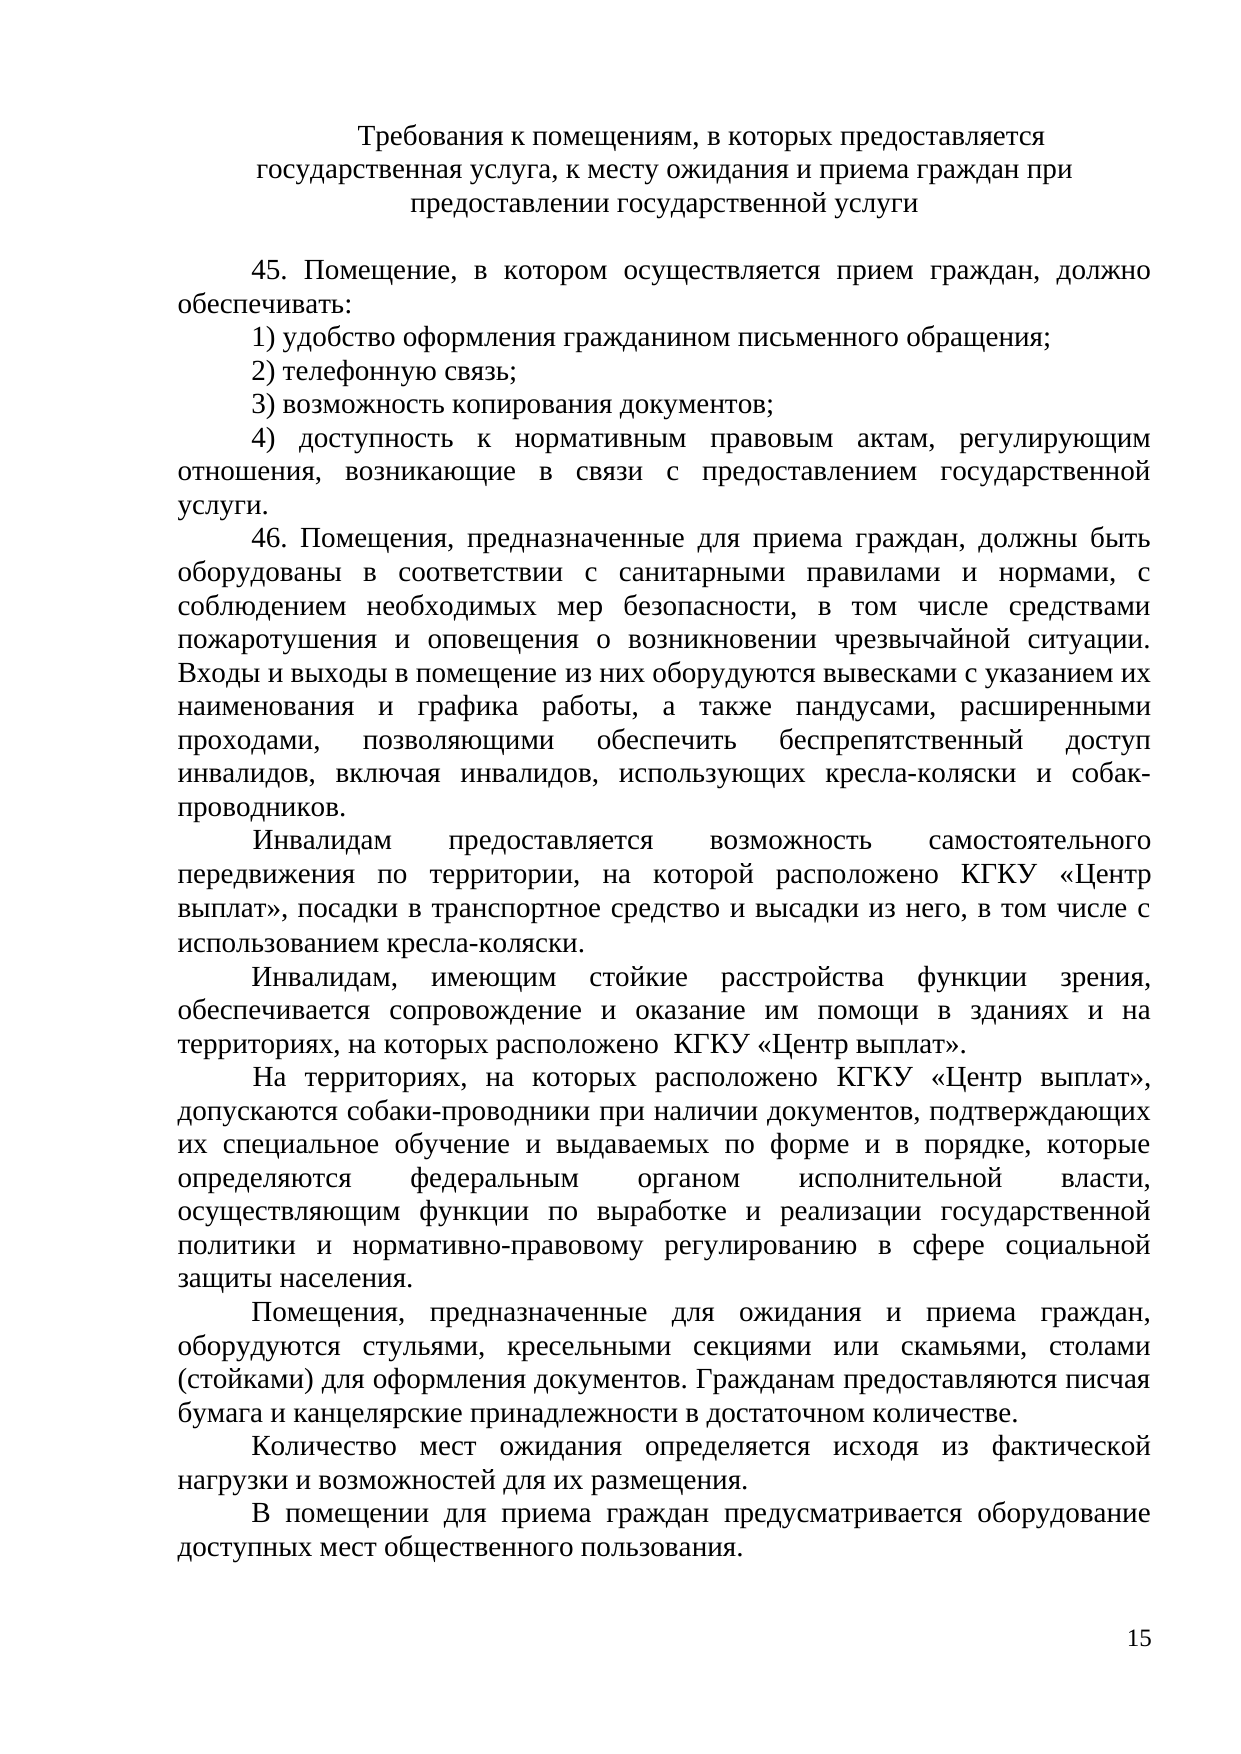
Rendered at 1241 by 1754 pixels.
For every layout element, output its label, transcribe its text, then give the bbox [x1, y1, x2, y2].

list Помещения, предназначенные для ожидания и приема граждан, оборудуются стульями, кресельными секциями или скамьями, столами (стойками) для оформления документов. Гражданам предоставляются писчая бумага и канцелярские принадлежности в достаточном количестве. [177, 1294, 1152, 1428]
list 1) удобство оформления гражданином письменного обращения; [177, 319, 1152, 353]
list 2) телефонную связь; [177, 353, 1152, 386]
text Инвалидам, имеющим стойкие расстройства функции зрения, обеспечивается сопровождение и оказание им помощи в зданиях и на территориях, на которых расположено КГКУ «Центр выплат». [177, 959, 1152, 1059]
list 45. Помещение, в котором осуществляется прием граждан, должно обеспечивать: [177, 252, 1152, 319]
list Требования к помещениям, в которых предоставляется государственная услуга, к месту ожидания и приема граждан при предоставлении государственной услуги [177, 118, 1152, 219]
list 3) возможность копирования документов; [177, 386, 1152, 420]
list В помещении для приема граждан предусматривается оборудование доступных мест общественного пользования. [177, 1495, 1152, 1562]
text Инвалидам предоставляется возможность самостоятельного передвижения по территории, на которой расположено КГКУ «Центр выплат», посадки в транспортное средство и высадки из него, в том числе с использованием кресла-коляски. [177, 822, 1152, 959]
list 46. Помещения, предназначенные для приема граждан, должны быть оборудованы в соответствии с санитарными правилами и нормами, с соблюдением необходимых мер безопасности, в том числе средствами пожаротушения и оповещения о возникновении чрезвычайной ситуации. Входы и выходы в помещение из них оборудуются вывесками с указанием их наименования и графика работы, а также пандусами, расширенными проходами, позволяющими обеспечить беспрепятственный доступ инвалидов, включая инвалидов, использующих кресла-коляски и собак-проводников. [177, 521, 1152, 822]
list 4) доступность к нормативным правовым актам, регулирующим отношения, возникающие в связи с предоставлением государственной услуги. [177, 420, 1152, 521]
list Количество мест ожидания определяется исходя из фактической нагрузки и возможностей для их размещения. [177, 1428, 1152, 1495]
text На территориях, на которых расположено КГКУ «Центр выплат», допускаются собаки-проводники при наличии документов, подтверждающих их специальное обучение и выдаваемых по форме и в порядке, которые определяются федеральным органом исполнительной власти, осуществляющим функции по выработке и реализации государственной политики и нормативно-правовому регулированию в сфере социальной защиты населения. [177, 1059, 1152, 1294]
